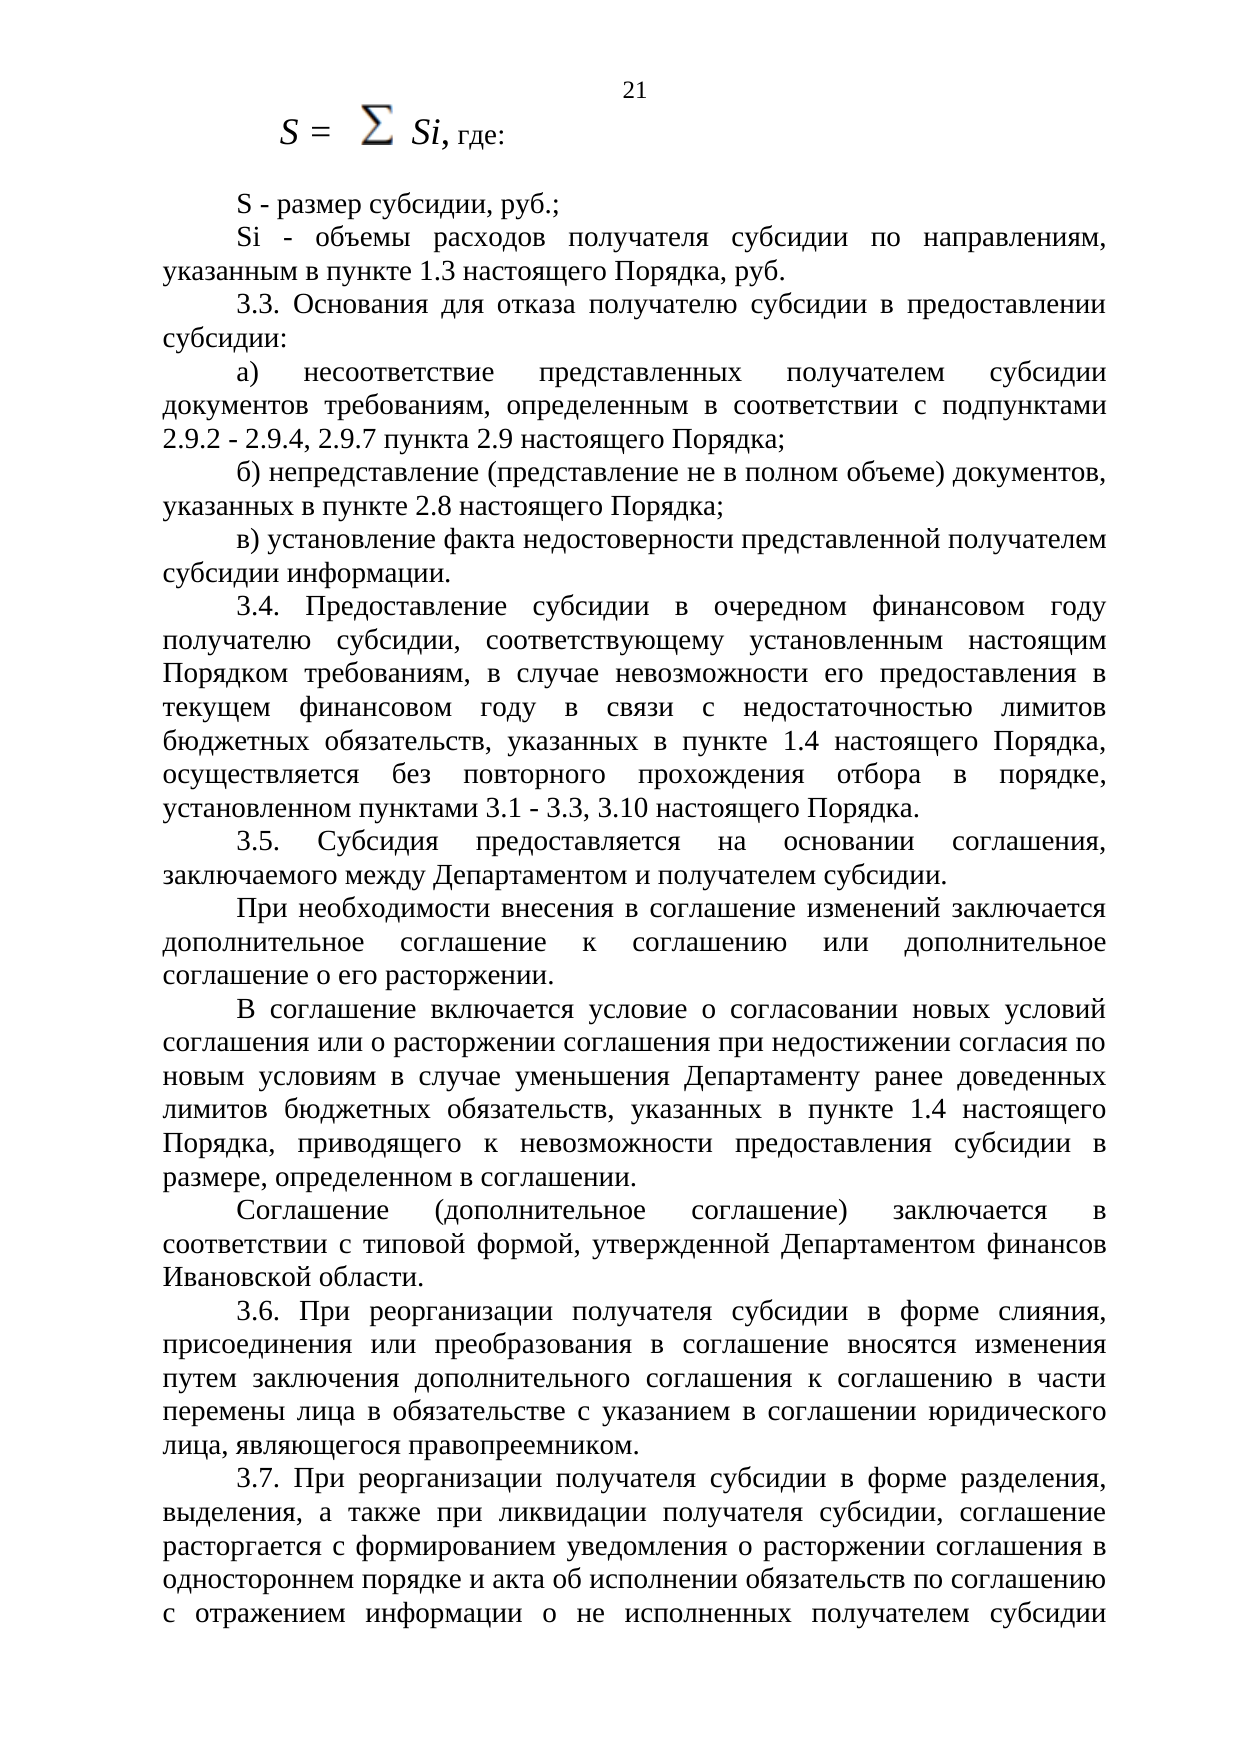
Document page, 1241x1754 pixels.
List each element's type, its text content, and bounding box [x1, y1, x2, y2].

text Si - объемы расходов получателя субсидии по направлениям, указанным в пункте 1.3 настоящего Порядка, руб. [162, 219, 1107, 287]
text Соглашение (дополнительное соглашение) заключается в соответствии с типовой формой, утвержденной Департаментом финансов Ивановской области. [162, 1192, 1107, 1293]
text S = Si, где: [162, 104, 1107, 152]
text 3.4. Предоставление субсидии в очередном финансовом году получателю субсидии, соответствующему установленным настоящим Порядком требованиям, в случае невозможности его предоставления в текущем финансовом году в связи с недостаточностью лимитов бюджетных обязательств, указанных в пункте 1.4 настоящего Порядка, осуществляется без повторного прохождения отбора в порядке, установленном пунктами 3.1 - 3.3, 3.10 настоящего Порядка. [162, 588, 1107, 823]
text 3.5. Субсидия предоставляется на основании соглашения, заключаемого между Департаментом и получателем субсидии. [162, 823, 1107, 890]
text S - размер субсидии, руб.; [164, 186, 1107, 219]
picture [361, 103, 393, 145]
text 3.6. При реорганизации получателя субсидии в форме слияния, присоединения или преобразования в соглашение вносятся изменения путем заключения дополнительного соглашения к соглашению в части перемены лица в обязательстве с указанием в соглашении юридического лица, являющегося правопреемником. [162, 1293, 1107, 1461]
text б) непредставление (представление не в полном объеме) документов, указанных в пункте 2.8 настоящего Порядка; [162, 454, 1107, 521]
text 3.3. Основания для отказа получателю субсидии в предоставлении субсидии: [162, 287, 1107, 354]
text При необходимости внесения в соглашение изменений заключается дополнительное соглашение к соглашению или дополнительное соглашение о его расторжении. [162, 890, 1107, 991]
text в) установление факта недостоверности представленной получателем субсидии информации. [162, 521, 1107, 588]
text В соглашение включается условие о согласовании новых условий соглашения или о расторжении соглашения при недостижении согласия по новым условиям в случае уменьшения Департаменту ранее доведенных лимитов бюджетных обязательств, указанных в пункте 1.4 настоящего Порядка, приводящего к невозможности предоставления субсидии в размере, определенном в соглашении. [162, 991, 1107, 1192]
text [162, 1461, 1107, 1628]
text а) несоответствие представленных получателем субсидии документов требованиям, определенным в соответствии с подпунктами 2.9.2 - 2.9.4, 2.9.7 пункта 2.9 настоящего Порядка; [162, 354, 1107, 454]
